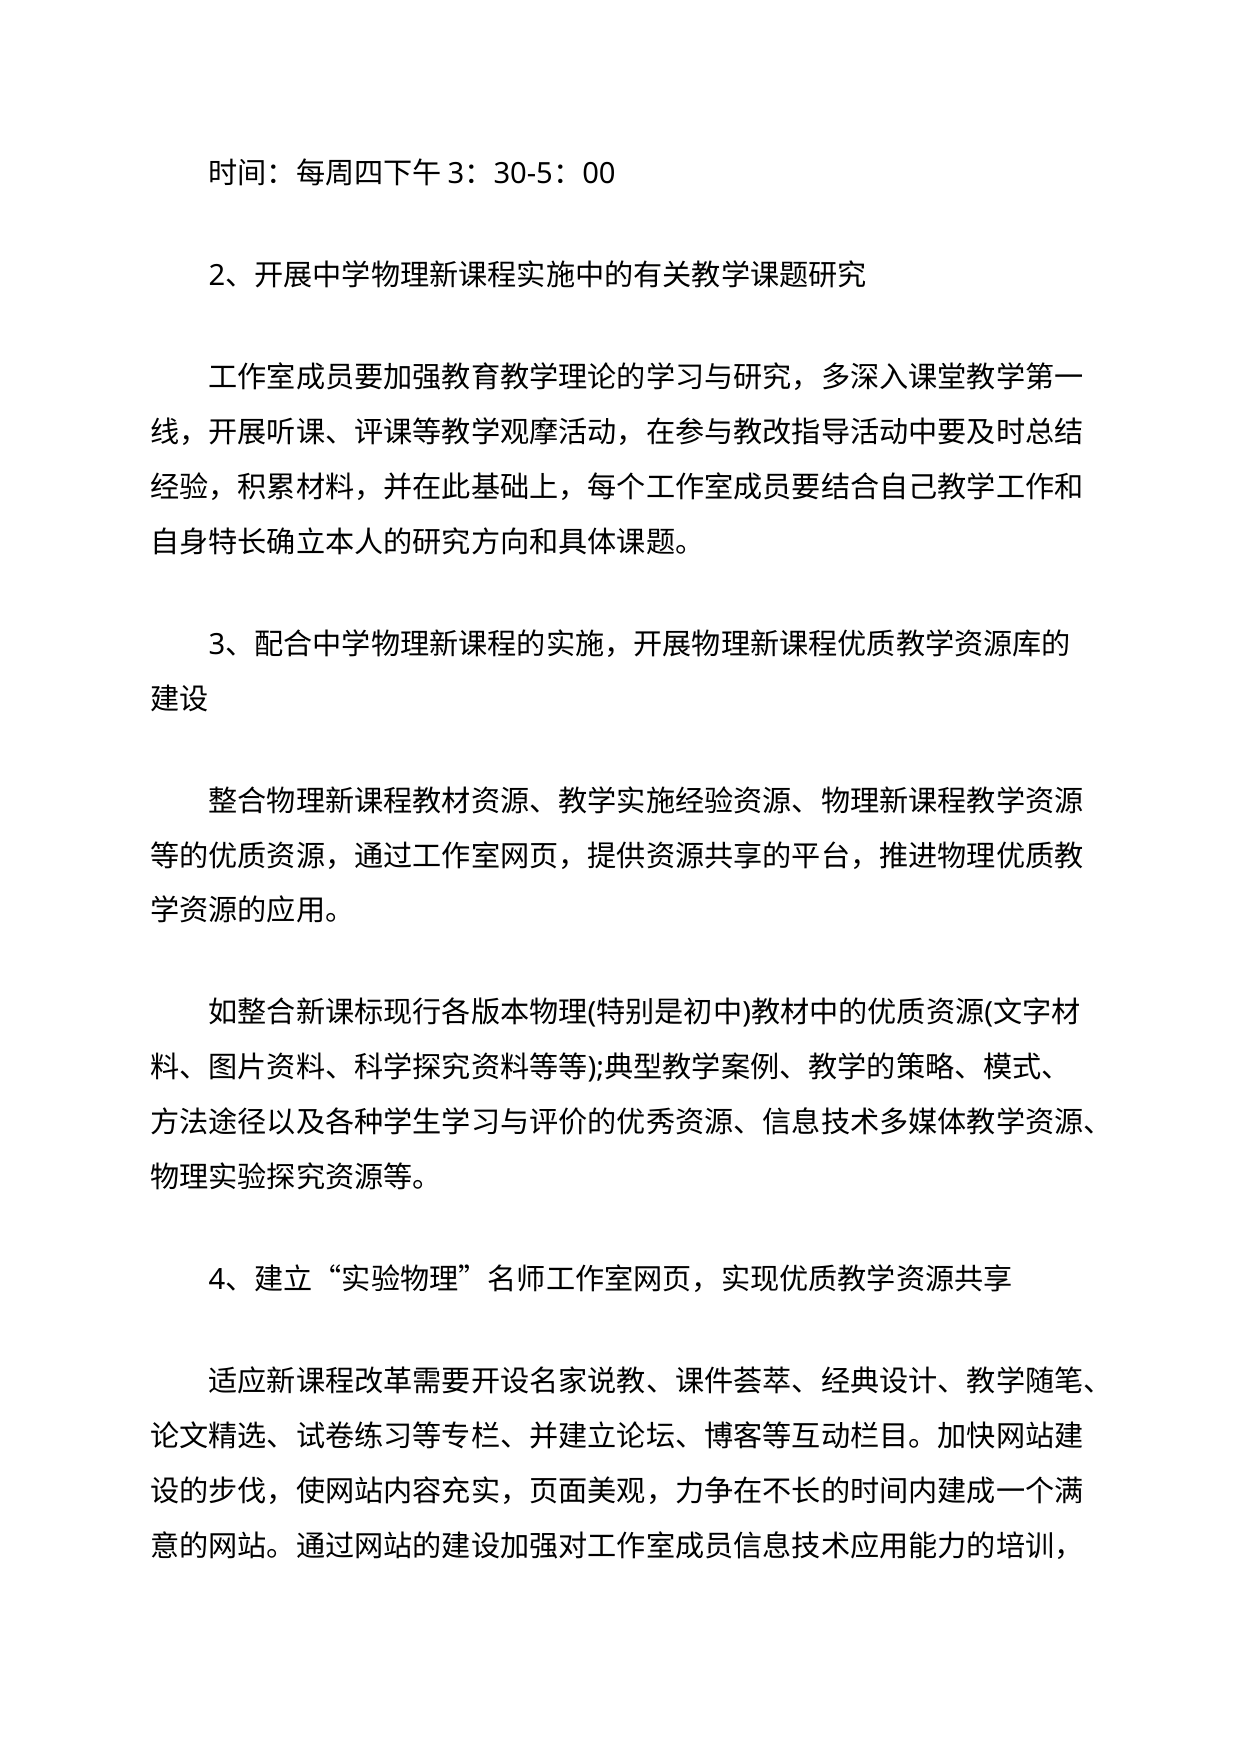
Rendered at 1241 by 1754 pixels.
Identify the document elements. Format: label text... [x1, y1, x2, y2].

text 时间：每周四下午3：30-5：00 [150, 150, 1090, 192]
text 4、建立“实验物理”名师工作室网页，实现优质教学资源共享 [150, 1255, 1090, 1298]
text 2、开展中学物理新课程实施中的有关教学课题研究 [150, 252, 1090, 294]
text 如整合新课标现行各版本物理(特别是初中)教材中的优质资源(文字材料、图片资料、科学探究资料等等);典型教学案例、教学的策略、模式、方法途径以及各种学生学习与评价的优秀资源、信息技术多媒体教学资源、物理实验探究资源等。 [150, 989, 1090, 1196]
text 3、配合中学物理新课程的实施，开展物理新课程优质教学资源库的建设 [150, 620, 1090, 718]
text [150, 1357, 1090, 1564]
text 整合物理新课程教材资源、教学实施经验资源、物理新课程教学资源等的优质资源，通过工作室网页，提供资源共享的平台，推进物理优质教学资源的应用。 [150, 777, 1090, 929]
text 工作室成员要加强教育教学理论的学习与研究，多深入课堂教学第一线，开展听课、评课等教学观摩活动，在参与教改指导活动中要及时总结经验，积累材料，并在此基础上，每个工作室成员要结合自己教学工作和自身特长确立本人的研究方向和具体课题。 [150, 354, 1090, 561]
